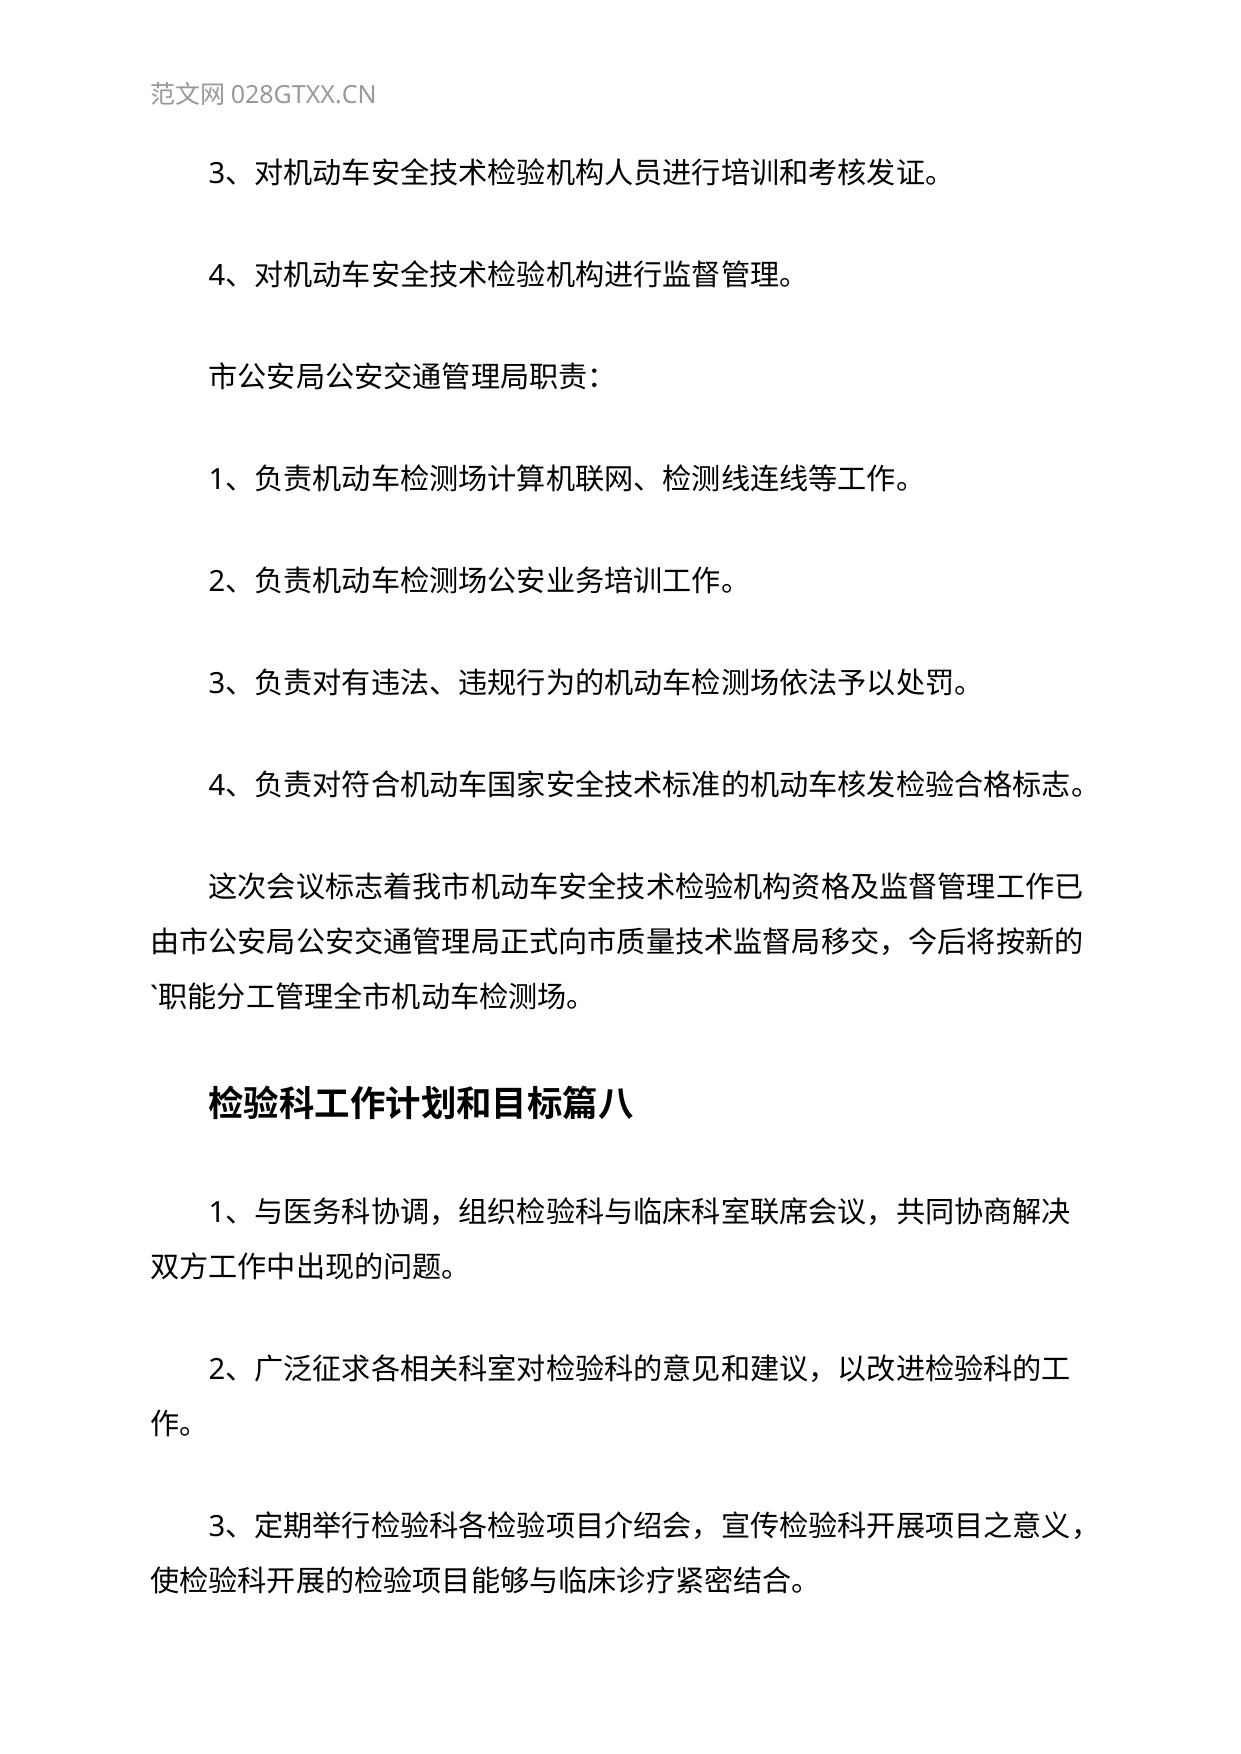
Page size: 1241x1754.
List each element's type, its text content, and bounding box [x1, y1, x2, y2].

text 市公安局公安交通管理局职责： [150, 354, 1090, 396]
text 4、对机动车安全技术检验机构进行监督管理。 [150, 252, 1090, 294]
text 3、定期举行检验科各检验项目介绍会，宣传检验科开展项目之意义，使检验科开展的检验项目能够与临床诊疗紧密结合。 [150, 1502, 1090, 1600]
text 检验科工作计划和目标篇八 [150, 1075, 1090, 1127]
text 2、负责机动车检测场公安业务培训工作。 [150, 558, 1090, 600]
text 这次会议标志着我市机动车安全技术检验机构资格及监督管理工作已由市公安局公安交通管理局正式向市质量技术监督局移交，今后将按新的`职能分工管理全市机动车检测场。 [150, 864, 1090, 1016]
text 1、与医务科协调，组织检验科与临床科室联席会议，共同协商解决双方工作中出现的问题。 [150, 1189, 1090, 1286]
text 1、负责机动车检测场计算机联网、检测线连线等工作。 [150, 456, 1090, 498]
text 3、负责对有违法、违规行为的机动车检测场依法予以处罚。 [150, 660, 1090, 702]
text 2、广泛征求各相关科室对检验科的意见和建议，以改进检验科的工作。 [150, 1346, 1090, 1443]
text 4、负责对符合机动车国家安全技术标准的机动车核发检验合格标志。 [150, 762, 1090, 804]
text 3、对机动车安全技术检验机构人员进行培训和考核发证。 [150, 150, 1090, 192]
